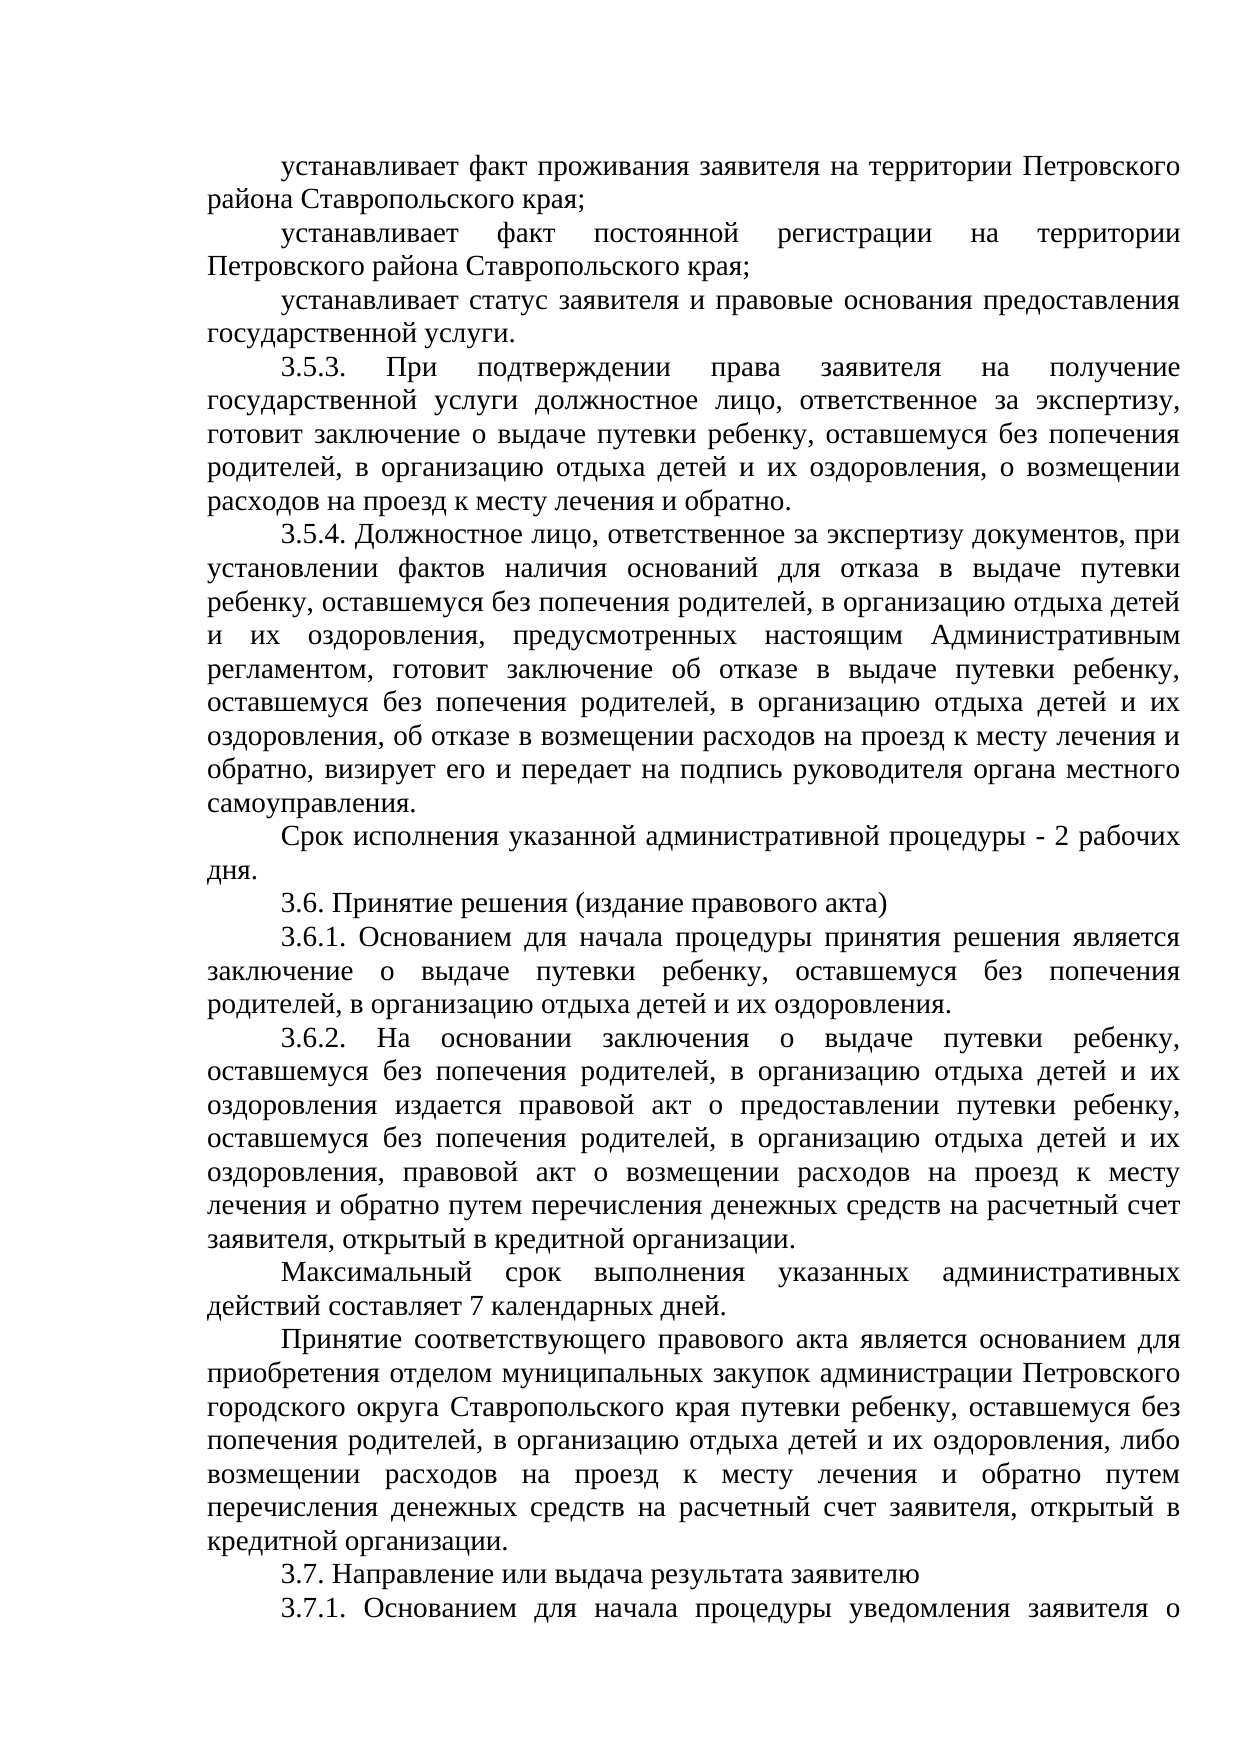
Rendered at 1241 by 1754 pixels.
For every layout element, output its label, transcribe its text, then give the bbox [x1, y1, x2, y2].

text Срок исполнения указанной административной процедуры - 2 рабочих дня. [207, 818, 1181, 886]
text устанавливает факт проживания заявителя на территории Петровского района Ставропольского края; [207, 148, 1181, 215]
text Принятие соответствующего правового акта является основанием для приобретения отделом муниципальных закупок администрации Петровского городского округа Ставропольского края путевки ребенку, оставшемуся без попечения родителей, в организацию отдыха детей и их оздоровления, либо возмещении расходов на проезд к месту лечения и обратно путем перечисления денежных средств на расчетный счет заявителя, открытый в кредитной организации. [207, 1322, 1181, 1556]
text 3.6.1. Основанием для начала процедуры принятия решения является заключение о выдаче путевки ребенку, оставшемуся без попечения родителей, в организацию отдыха детей и их оздоровления. [207, 919, 1181, 1020]
text 3.5.4. Должностное лицо, ответственное за экспертизу документов, при установлении фактов наличия оснований для отказа в выдаче путевки ребенку, оставшемуся без попечения родителей, в организацию отдыха детей и их оздоровления, предусмотренных настоящим Административным регламентом, готовит заключение об отказе в выдаче путевки ребенку, оставшемуся без попечения родителей, в организацию отдыха детей и их оздоровления, об отказе в возмещении расходов на проезд к месту лечения и обратно, визирует его и передает на подпись руководителя органа местного самоуправления. [207, 517, 1181, 818]
text устанавливает статус заявителя и правовые основания предоставления государственной услуги. [207, 282, 1181, 349]
text Максимальный срок выполнения указанных административных действий составляет 7 календарных дней. [207, 1254, 1181, 1322]
title 3.6. Принятие решения (издание правового акта) [207, 886, 1181, 919]
text устанавливает факт постоянной регистрации на территории Петровского района Ставропольского края; [207, 215, 1181, 282]
text 3.6.2. На основании заключения о выдаче путевки ребенку, оставшемуся без попечения родителей, в организацию отдыха детей и их оздоровления издается правовой акт о предоставлении путевки ребенку, оставшемуся без попечения родителей, в организацию отдыха детей и их оздоровления, правовой акт о возмещении расходов на проезд к месту лечения и обратно путем перечисления денежных средств на расчетный счет заявителя, открытый в кредитной организации. [207, 1020, 1181, 1254]
text 3.5.3. При подтверждении права заявителя на получение государственной услуги должностное лицо, ответственное за экспертизу, готовит заключение о выдаче путевки ребенку, оставшемуся без попечения родителей, в организацию отдыха детей и их оздоровления, о возмещении расходов на проезд к месту лечения и обратно. [207, 349, 1181, 517]
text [207, 1590, 1181, 1623]
title 3.7. Направление или выдача результата заявителю [207, 1556, 1181, 1590]
